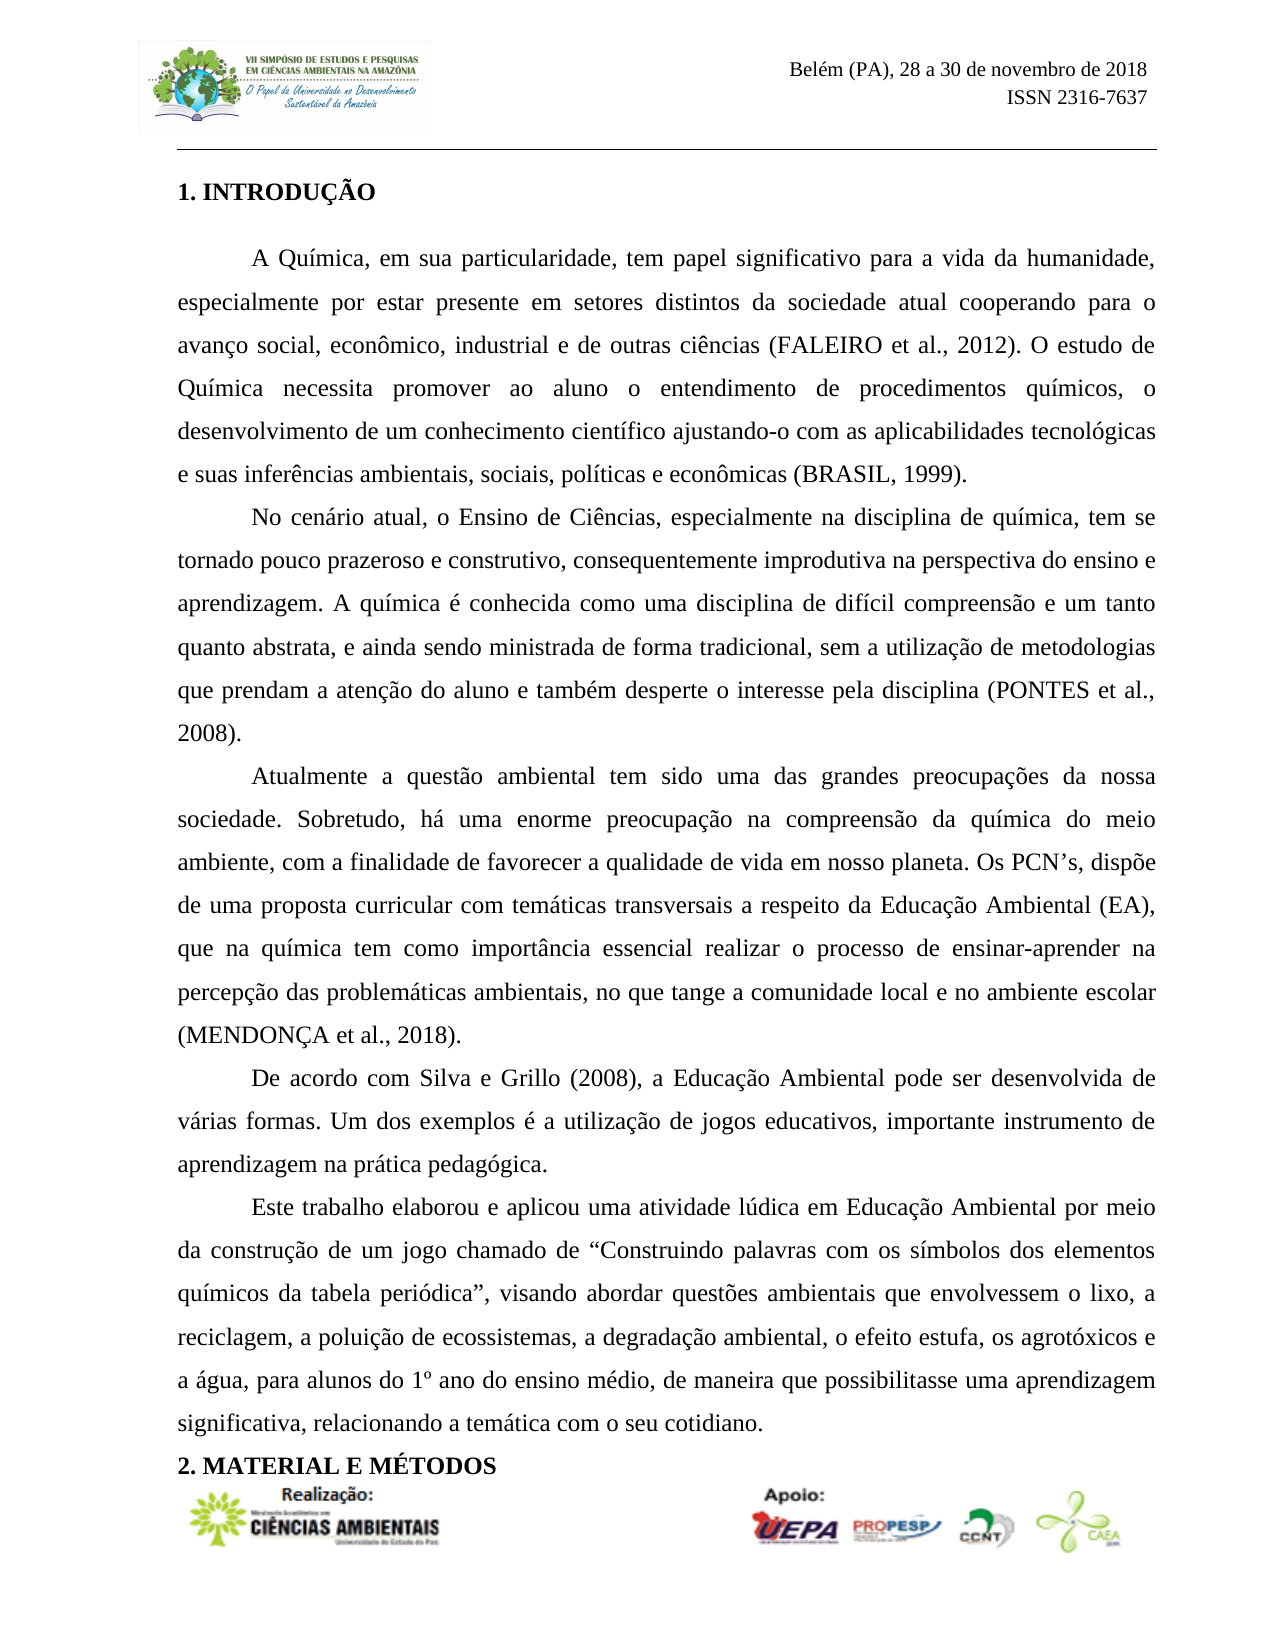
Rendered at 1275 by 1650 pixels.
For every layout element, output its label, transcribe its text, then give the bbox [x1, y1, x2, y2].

text Este trabalho elaborou e aplicou uma atividade lúdica em Educação Ambiental por meio da construção de um jogo chamado de “Construindo palavras com os símbolos dos elementos químicos da tabela periódica”, visando abordar questões ambientais que envolvessem o lixo, a reciclagem, a poluição de ecossistemas, a degradação ambiental, o efeito estufa, os agrotóxicos e a água, para alunos do 1º ano do ensino médio, de maneira que possibilitasse uma aprendizagem significativa, relacionando a temática com o seu cotidiano. [177, 1192, 1157, 1437]
text 2. MATERIAL E MÉTODOS [177, 1451, 1157, 1480]
text Atualmente a questão ambiental tem sido uma das grandes preocupações da nossa sociedade. Sobretudo, há uma enorme preocupação na compreensão da química do meio ambiente, com a finalidade de favorecer a qualidade de vida em nosso planeta. Os PCN’s, dispõe de uma proposta curricular com temáticas transversais a respeito da Educação Ambiental (EA), que na química tem como importância essencial realizar o processo de ensinar-aprender na percepção das problemáticas ambientais, no que tange a comunidade local e no ambiente escolar (MENDONÇA et al., 2018). [177, 761, 1157, 1048]
picture [177, 1479, 1140, 1575]
text No cenário atual, o Ensino de Ciências, especialmente na disciplina de química, tem se tornado pouco prazeroso e construtivo, consequentemente improdutiva na perspectiva do ensino e aprendizagem. A química é conhecida como uma disciplina de difícil compreensão e um tanto quanto abstrata, e ainda sendo ministrada de forma tradicional, sem a utilização de metodologias que prendam a atenção do aluno e também desperte o interesse pela disciplina (PONTES et al., 2008). [177, 502, 1157, 747]
text A Química, em sua particularidade, tem papel significativo para a vida da humanidade, especialmente por estar presente em setores distintos da sociedade atual cooperando para o avanço social, econômico, industrial e de outras ciências (FALEIRO et al., 2012). O estudo de Química necessita promover ao aluno o entendimento de procedimentos químicos, o desenvolvimento de um conhecimento científico ajustando-o com as aplicabilidades tecnológicas e suas inferências ambientais, sociais, políticas e econômicas (BRASIL, 1999). [177, 243, 1157, 488]
picture [138, 40, 432, 133]
text De acordo com Silva e Grillo (2008), a Educação Ambiental pode ser desenvolvida de várias formas. Um dos exemplos é a utilização de jogos educativos, importante instrumento de aprendizagem na prática pedagógica. [177, 1063, 1157, 1178]
text 1. INTRODUÇÃO [177, 177, 1157, 206]
